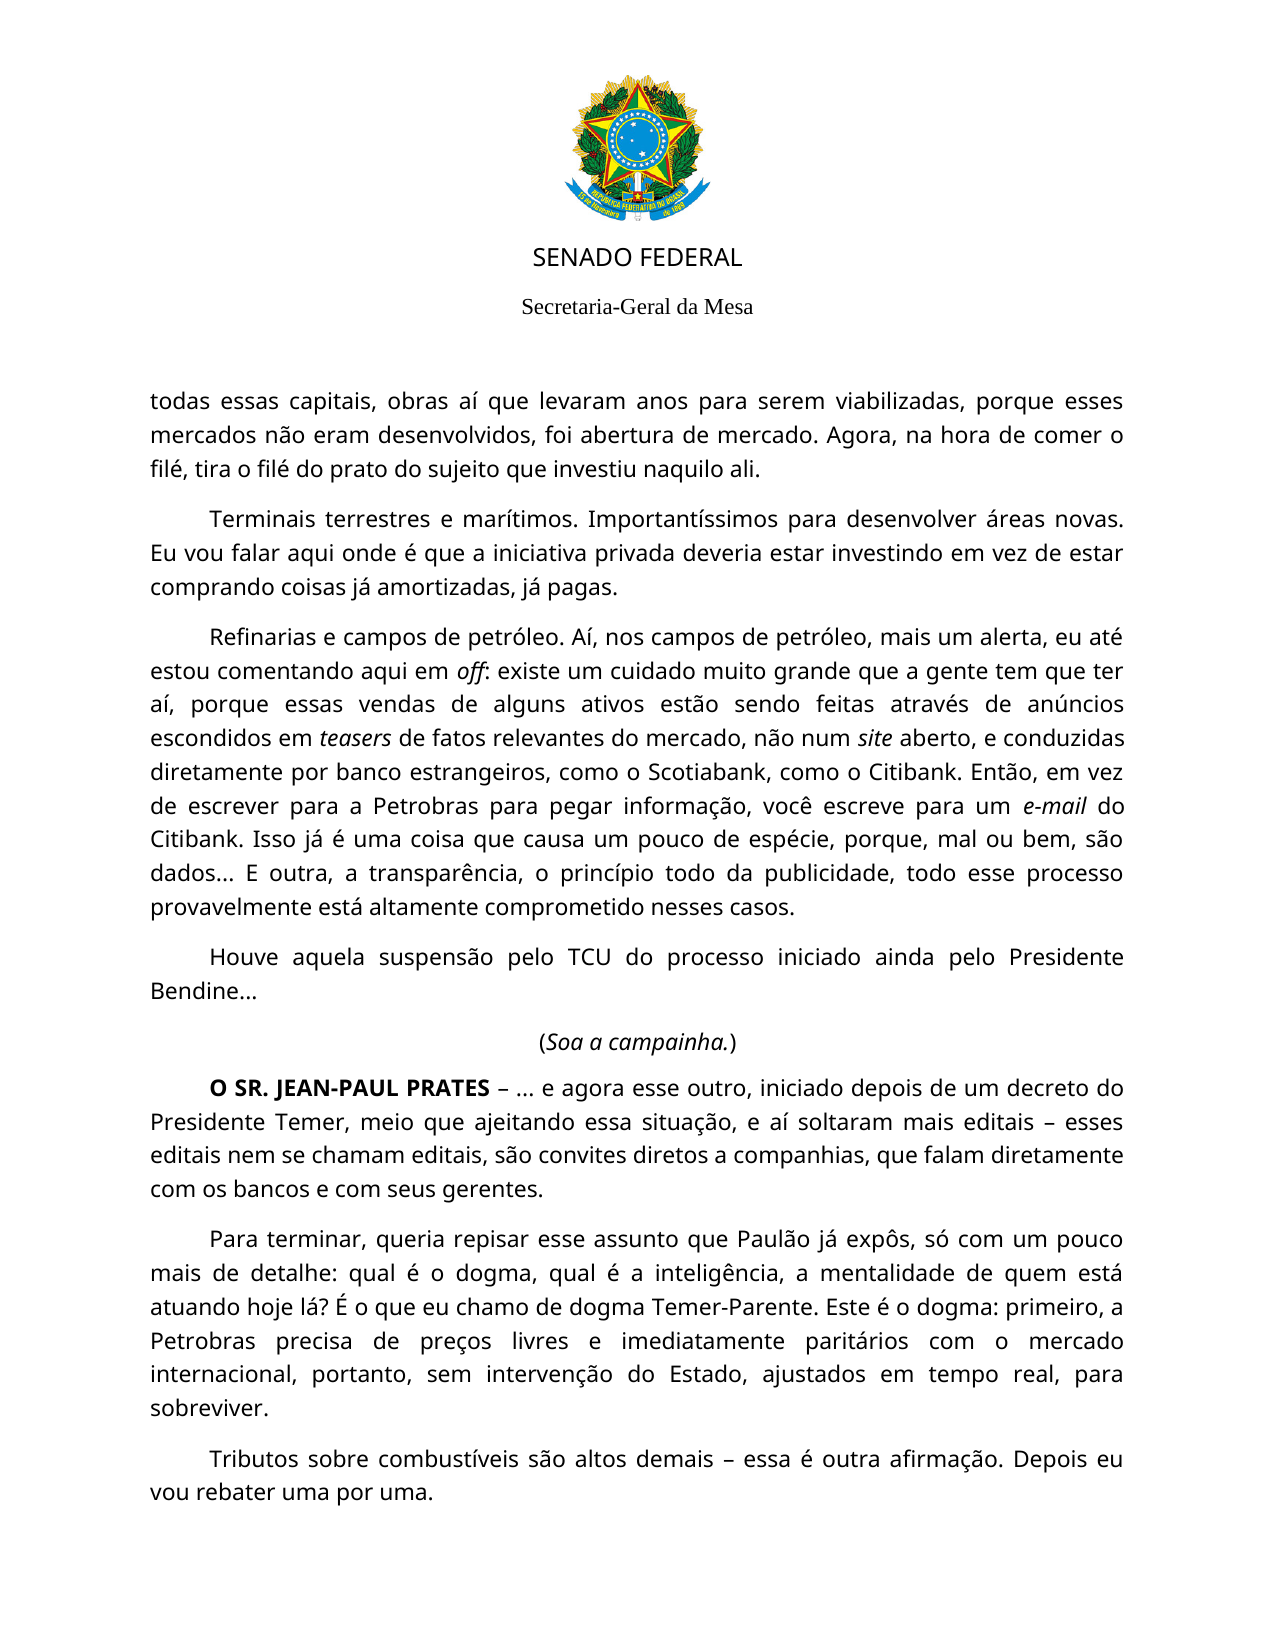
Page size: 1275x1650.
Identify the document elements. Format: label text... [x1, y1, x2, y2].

text Refinarias e campos de petróleo. Aí, nos campos de petróleo, mais um alerta, eu até estou comentando aqui em off: existe um cuidado muito grande que a gente tem que ter aí, porque essas vendas de alguns ativos estão sendo feitas através de anúncios escondidos em teasers de fatos relevantes do mercado, não num site aberto, e conduzidas diretamente por banco estrangeiros, como o Scotiabank, como o Citibank. Então, em vez de escrever para a Petrobras para pegar informação, você escreve para um e-mail do Citibank. Isso já é uma coisa que causa um pouco de espécie, porque, mal ou bem, são dados... E outra, a transparência, o princípio todo da publicidade, todo esse processo provavelmente está altamente comprometido nesses casos. [150, 621, 1125, 922]
text Tributos sobre combustíveis são altos demais – essa é outra afirmação. Depois eu vou rebater uma por uma. [150, 1442, 1125, 1507]
text Houve aquela suspensão pelo TCU do processo iniciado ainda pelo Presidente Bendine... [150, 941, 1125, 1006]
text (Soa a campainha.) [150, 1025, 1125, 1057]
picture [564, 75, 711, 221]
text O SR. JEAN-PAUL PRATES – ... e agora esse outro, iniciado depois de um decreto do Presidente Temer, meio que ajeitando essa situação, e aí soltaram mais editais – esses editais nem se chamam editais, são convites diretos a companhias, que falam diretamente com os bancos e com seus gerentes. [150, 1072, 1125, 1204]
text Para terminar, queria repisar esse assunto que Paulão já expôs, só com um pouco mais de detalhe: qual é o dogma, qual é a inteligência, a mentalidade de quem está atuando hoje lá? É o que eu chamo de dogma Temer-Parente. Este é o dogma: primeiro, a Petrobras precisa de preços livres e imediatamente paritários com o mercado internacional, portanto, sem intervenção do Estado, ajustados em tempo real, para sobreviver. [150, 1223, 1125, 1423]
text Terminais terrestres e marítimos. Importantíssimos para desenvolver áreas novas. Eu vou falar aqui onde é que a iniciativa privada deveria estar investindo em vez de estar comprando coisas já amortizadas, já pagas. [150, 503, 1125, 602]
